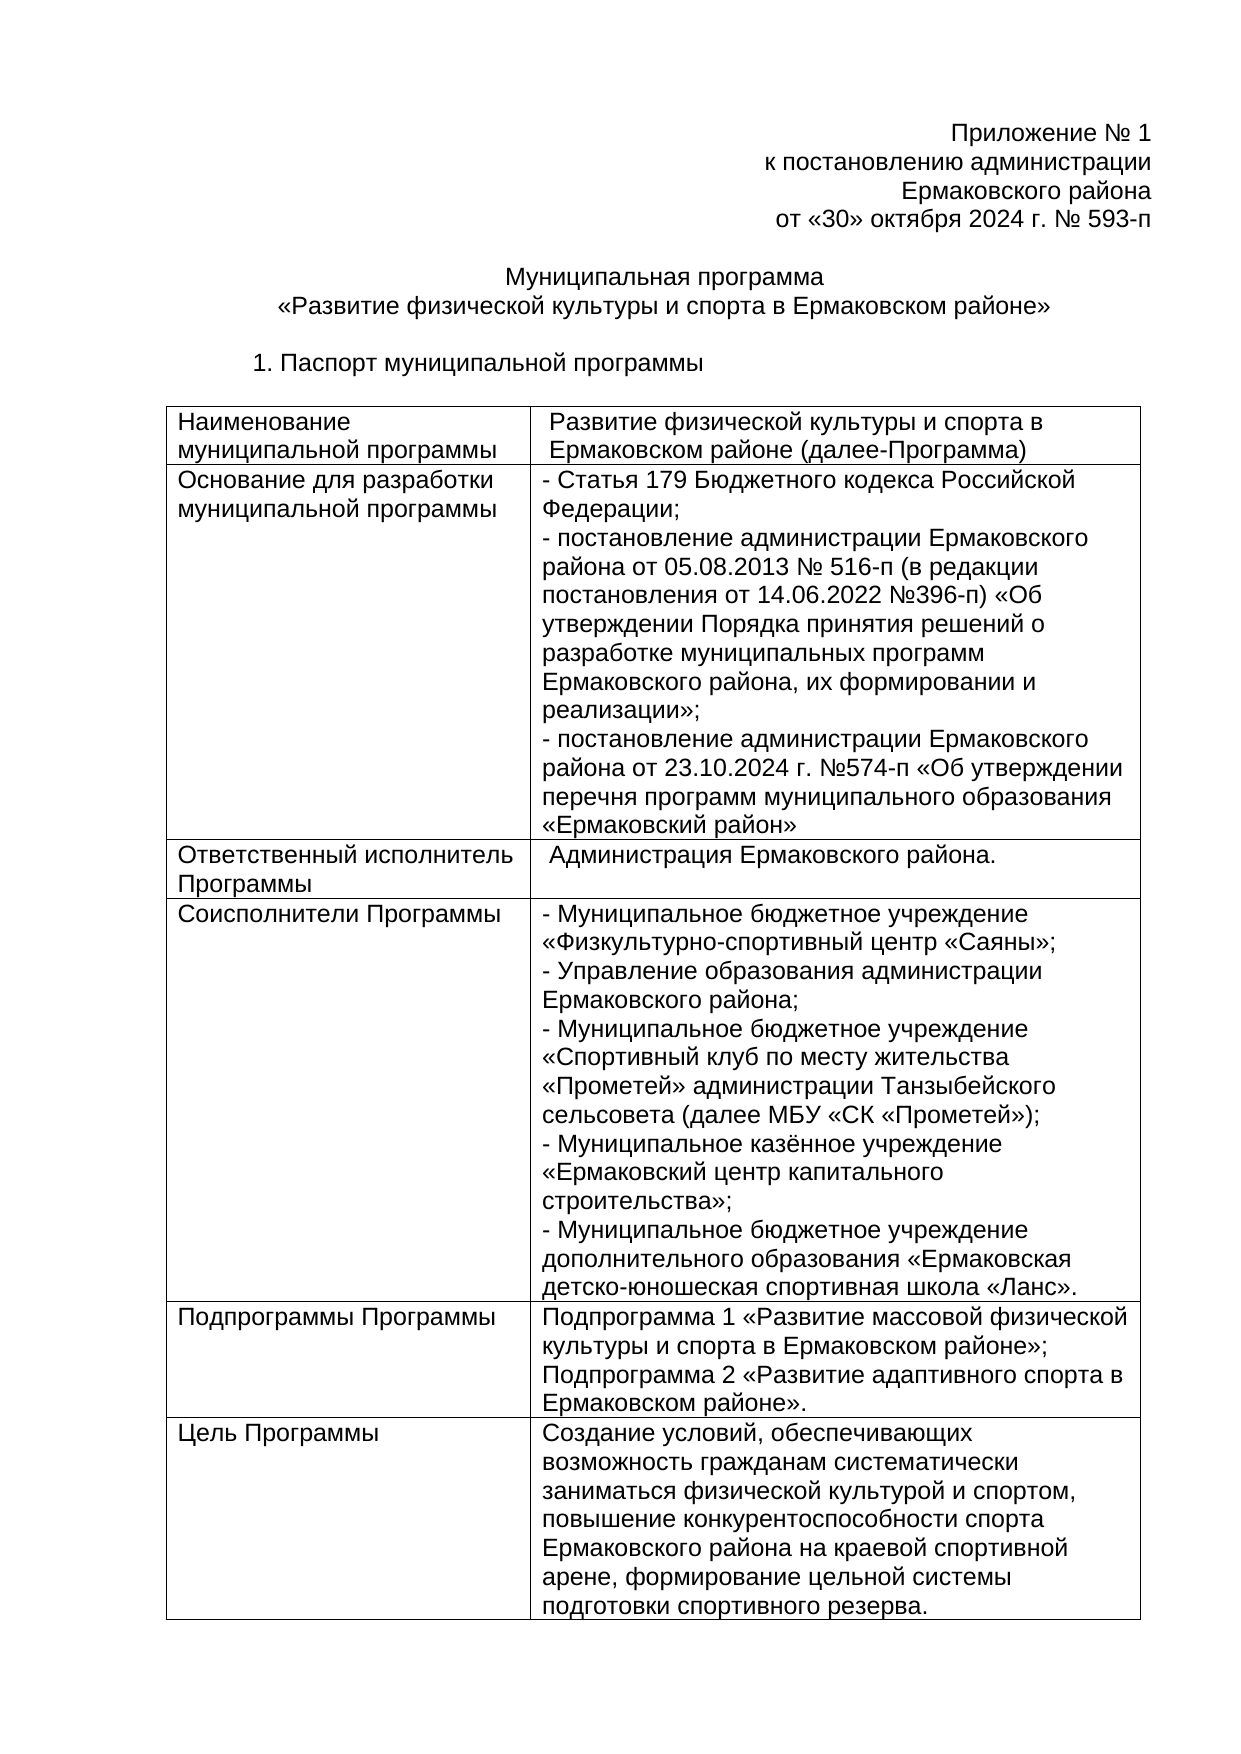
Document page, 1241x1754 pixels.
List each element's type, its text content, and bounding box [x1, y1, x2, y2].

table_cell Цель Программы [167, 1418, 530, 1619]
table_cell Создание условий, обеспечивающих возможность гражданам систематически заниматься физической культурой и спортом, повышение конкурентоспособности спорта Ермаковского района на краевой спортивной арене, формирование цельной системы подготовки спортивного резерва. [531, 1418, 1140, 1619]
text к постановлению администрации [177, 147, 1152, 176]
table_cell Основание для разработки муниципальной программы [167, 465, 530, 839]
table_cell Подпрограммы Программы [167, 1302, 530, 1417]
table_cell Соисполнители Программы [167, 899, 530, 1301]
table_cell - Статья 179 Бюджетного кодекса Российской Федерации; - постановление администрации Ермаковского района от 05.08.2013 № 516-п (в редакции постановления от 14.06.2022 №396-п) «Об утверждении Порядка принятия решений о разработке муниципальных программ Ермаковского района, их формировании и реализации»; - постановление администрации Ермаковского района от 23.10.2024 г. №574-п «Об утверждении перечня программ муниципального образования «Ермаковский район» [531, 465, 1140, 839]
table_cell Ответственный исполнитель Программы [167, 840, 530, 897]
text 1. Паспорт муниципальной программы [177, 348, 1152, 377]
text от «30» октября 2024 г. № 593-п [177, 204, 1152, 233]
table_cell Администрация Ермаковского района. [531, 840, 1140, 897]
text Ермаковского района [177, 176, 1152, 204]
text Муниципальная программа [177, 262, 1152, 291]
text Приложение № 1 [177, 118, 1152, 147]
table_cell Подпрограмма 1 «Развитие массовой физической культуры и спорта в Ермаковском районе»; Подпрограмма 2 «Развитие адаптивного спорта в Ермаковском районе». [531, 1302, 1140, 1417]
table_cell - Муниципальное бюджетное учреждение «Физкультурно-спортивный центр «Саяны»; - Управление образования администрации Ермаковского района; - Муниципальное бюджетное учреждение «Спортивный клуб по месту жительства «Прометей» администрации Танзыбейского сельсовета (далее МБУ «СК «Прометей»); - Муниципальное казённое учреждение «Ермаковский центр капитального строительства»; - Муниципальное бюджетное учреждение дополнительного образования «Ермаковская детско-юношеская спортивная школа «Ланс». [531, 899, 1140, 1301]
table_header Наименование муниципальной программы [167, 407, 530, 464]
text «Развитие физической культуры и спорта в Ермаковском районе» [177, 291, 1152, 319]
table_header Развитие физической культуры и спорта в Ермаковском районе (далее-Программа) [531, 407, 1140, 464]
